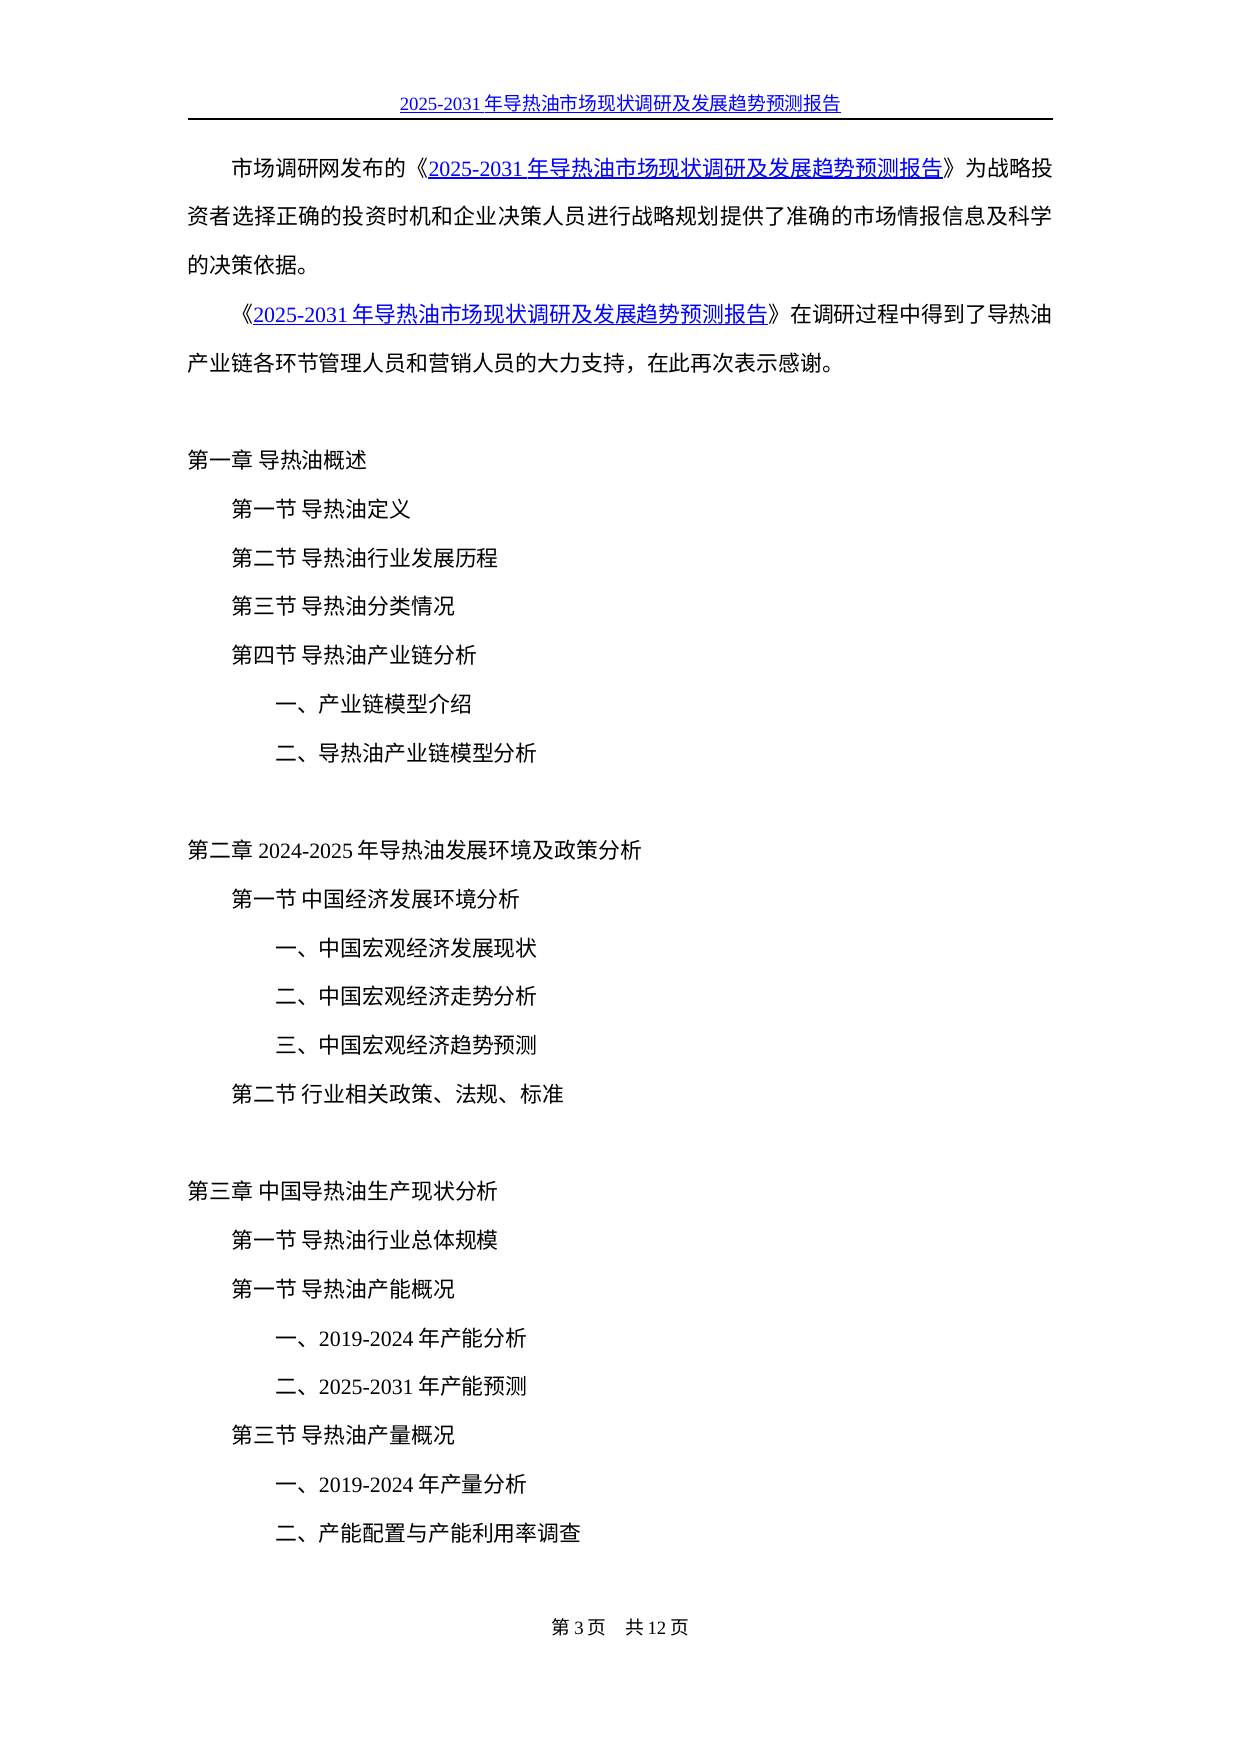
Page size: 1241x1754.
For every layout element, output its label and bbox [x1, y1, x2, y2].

text [187, 150, 1053, 1548]
